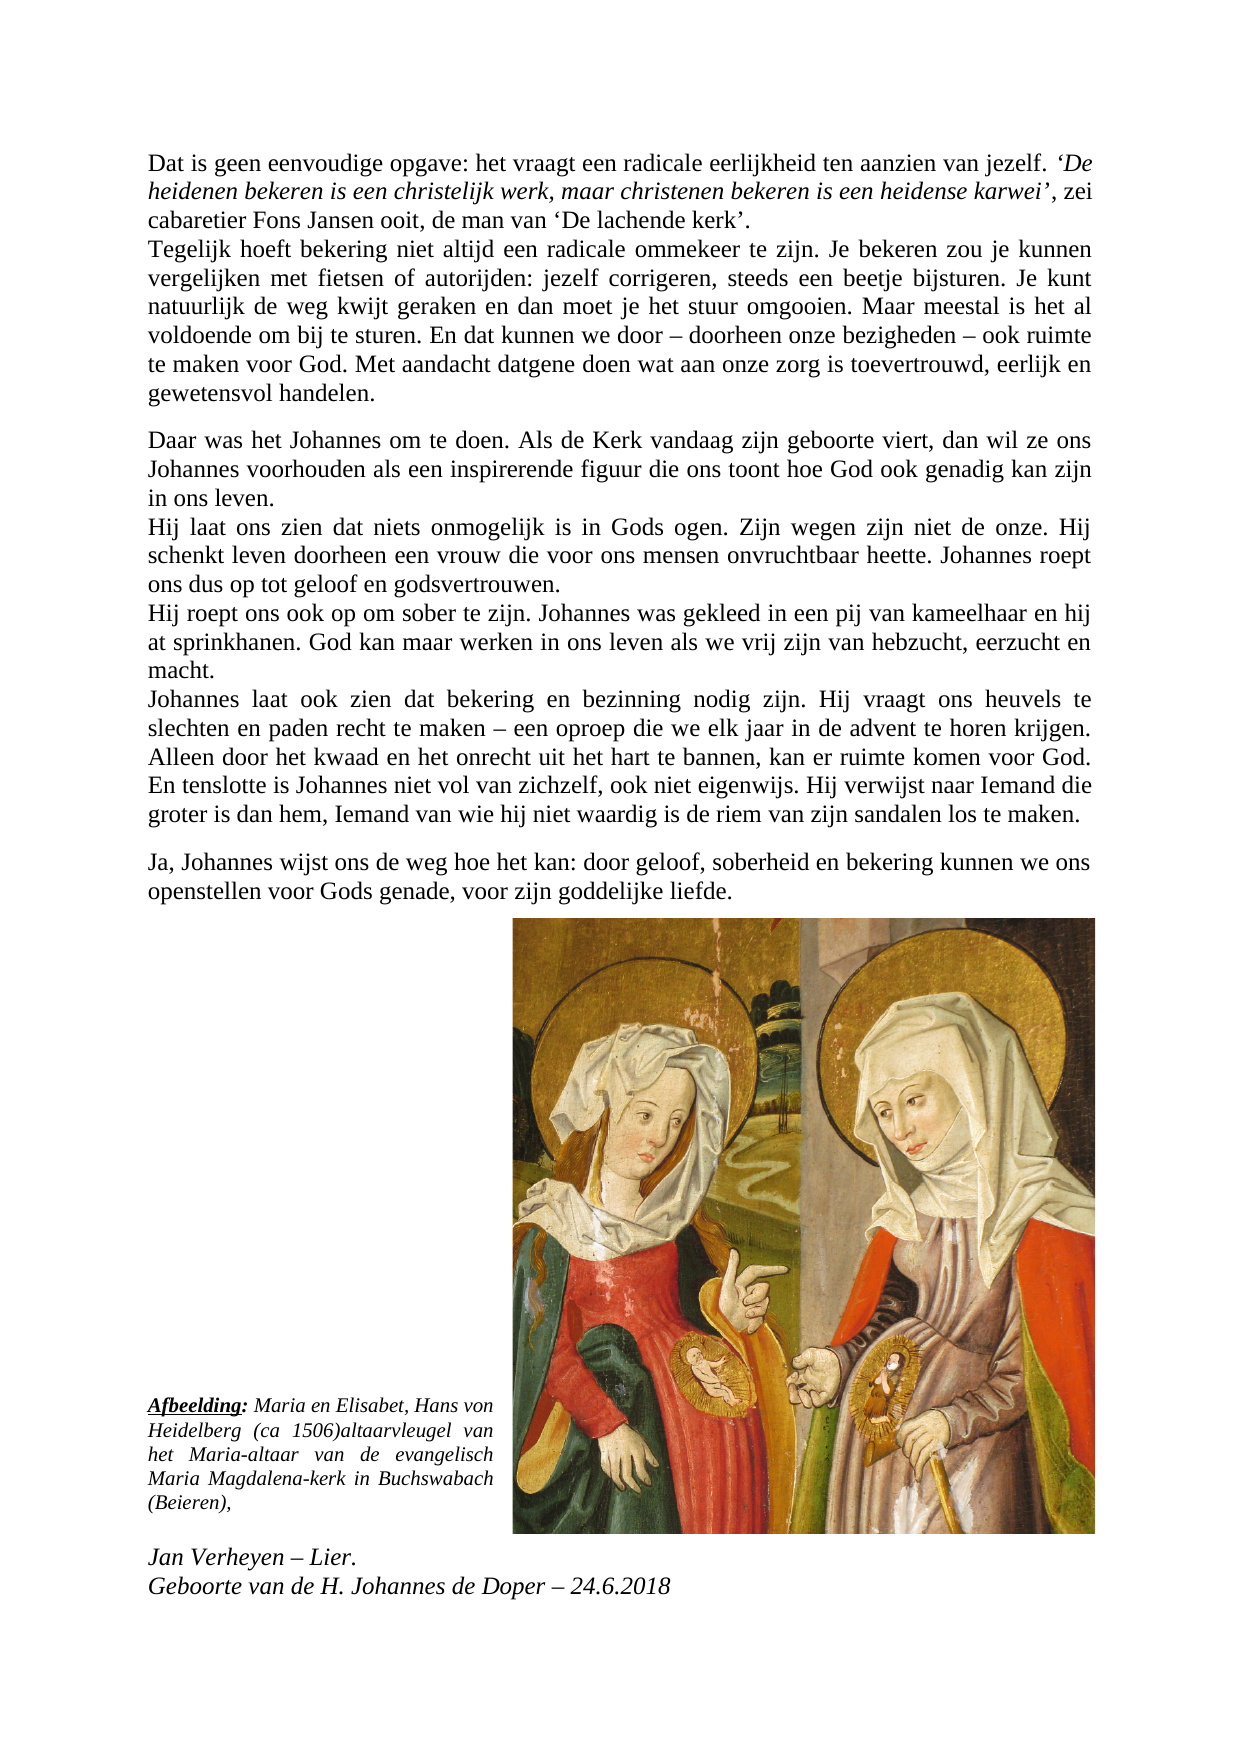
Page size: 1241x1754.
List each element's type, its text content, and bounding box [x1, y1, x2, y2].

text Daar was het Johannes om te doen. Als de Kerk vandaag zijn geboorte viert, dan wil ze ons Johannes voorhouden als een inspirerende figuur die ons toont hoe God ook genadig kan zijn in ons leven. [148, 426, 1093, 512]
text Dat is geen eenvoudige opgave: het vraagt een radicale eerlijkheid ten aanzien van jezelf. ‘De heidenen bekeren is een christelijk werk, maar christenen bekeren is een heidense karwei’, zei cabaretier Fons Jansen ooit, de man van ‘De lachende kerk’. [148, 148, 1093, 234]
text Tegelijk hoeft bekering niet altijd een radicale ommekeer te zijn. Je bekeren zou je kunnen vergelijken met fietsen of autorijden: jezelf corrigeren, steeds een beetje bijsturen. Je kunt natuurlijk de weg kwijt geraken en dan moet je het stuur omgooien. Maar meestal is het al voldoende om bij te sturen. En dat kunnen we door – doorheen onze bezigheden – ook ruimte te maken voor God. Met aandacht datgene doen wat aan onze zorg is toevertrouwd, eerlijk en gewetensvol handelen. [148, 234, 1093, 406]
text Afbeelding: Maria en Elisabet, Hans von Heidelberg (ca 1506)altaarvleugel van het Maria-altaar van de evangelisch Maria Magdalena-kerk in Buchswabach (Beieren), [148, 1393, 512, 1514]
subtitle Geboorte van de H. Johannes de Doper – 24.6.2018 [148, 1571, 1093, 1600]
picture [512, 918, 1096, 1534]
text Hij laat ons zien dat niets onmogelijk is in Gods ogen. Zijn wegen zijn niet de onze. Hij schenkt leven doorheen een vrouw die voor ons mensen onvruchtbaar heette. Johannes roept ons dus op tot geloof en godsvertrouwen. [148, 512, 1093, 598]
text Ja, Johannes wijst ons de weg hoe het kan: door geloof, soberheid en bekering kunnen we ons openstellen voor Gods genade, voor zijn goddelijke liefde. [148, 847, 1093, 905]
text Hij roept ons ook op om sober te zijn. Johannes was gekleed in een pij van kameelhaar en hij at sprinkhanen. God kan maar werken in ons leven als we vrij zijn van hebzucht, eerzucht en macht. [148, 598, 1093, 684]
text Jan Verheyen – Lier. [148, 1542, 1093, 1571]
text Johannes laat ook zien dat bekering en bezinning nodig zijn. Hij vraagt ons heuvels te slechten en paden recht te maken – een oproep die we elk jaar in de advent te horen krijgen. Alleen door het kwaad en het onrecht uit het hart te bannen, kan er ruimte komen voor God. En tenslotte is Johannes niet vol van zichzelf, ook niet eigenwijs. Hij verwijst naar Iemand die groter is dan hem, Iemand van wie hij niet waardig is de riem van zijn sandalen los te maken. [148, 684, 1093, 828]
